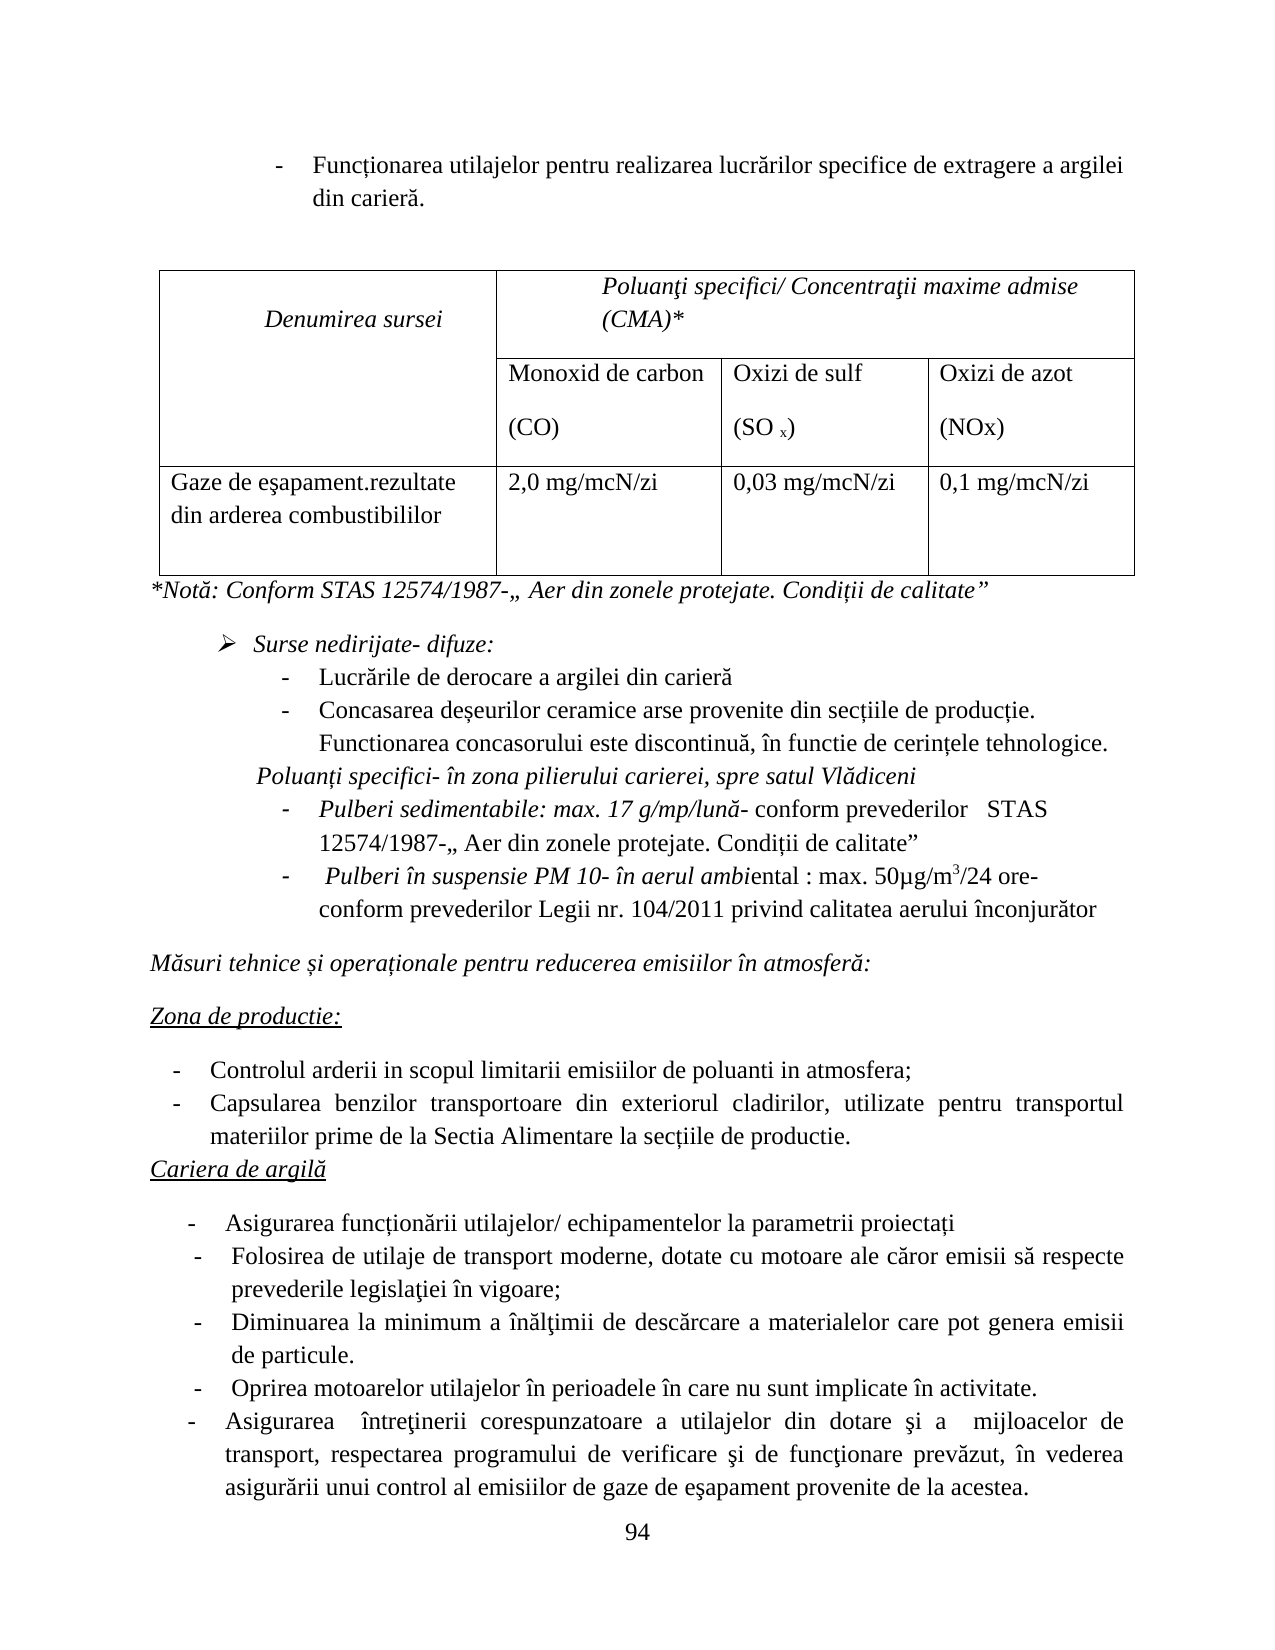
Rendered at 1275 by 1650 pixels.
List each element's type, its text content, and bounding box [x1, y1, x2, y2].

text Măsuri tehnice și operaționale pentru reducerea emisiilor în atmosferă: [150, 948, 1125, 976]
list Pulberi sedimentabile: max. 17 g/mp/lună- conform prevederilor STAS 12574/1987-„ Aer din zonele protejate. Condiții de calitate” [281, 794, 1125, 856]
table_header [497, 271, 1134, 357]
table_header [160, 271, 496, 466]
list Lucrările de derocare a argilei din carieră [281, 662, 1125, 691]
list Asigurarea funcționării utilajelor/ echipamentelor la parametrii proiectați [187, 1208, 1125, 1237]
list Controlul arderii in scopul limitarii emisiilor de poluanti in atmosfera; [172, 1055, 1125, 1084]
list Pulberi în suspensie PM 10- în aerul ambiental : max. 50µg/m3/24 ore- conform prevederilor Legii nr. 104/2011 privind calitatea aerului înconjurător [281, 861, 1125, 922]
text Zona de productie: [150, 1001, 1125, 1030]
list Surse nedirijate- difuze: [216, 629, 1125, 658]
list Diminuarea la minimum a înălţimii de descărcare a materialelor care pot genera emisii de particule. [194, 1307, 1125, 1369]
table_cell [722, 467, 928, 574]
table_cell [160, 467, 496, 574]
list Oprirea motoarelor utilajelor în perioadele în care nu sunt implicate în activitate. [194, 1373, 1125, 1402]
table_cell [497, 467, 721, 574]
list Asigurarea întreţinerii corespunzatoare a utilajelor din dotare şi a mijloacelor de transport, respectarea programului de verificare şi de funcţionare prevăzut, în vederea asigurării unui control al emisiilor de gaze de eşapament provenite de la acestea. [187, 1406, 1125, 1501]
text Cariera de argilă [150, 1154, 1125, 1183]
list Funcționarea utilajelor pentru realizarea lucrărilor specifice de extragere a argilei din carieră. [275, 150, 1125, 212]
list Capsularea benzilor transportoare din exteriorul cladirilor, utilizate pentru transportul materiilor prime de la Sectia Alimentare la secțiile de productie. [172, 1088, 1125, 1150]
list Concasarea deșeurilor ceramice arse provenite din secțiile de producție. Functionarea concasorului este discontinuă, în functie de cerințele tehnologice. [281, 695, 1125, 757]
list Poluanți specifici- în zona pilierului carierei, spre satul Vlădiceni [244, 761, 1125, 790]
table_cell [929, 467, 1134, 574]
text *Notă: Conform STAS 12574/1987-„ Aer din zonele protejate. Condiții de calitate” [150, 576, 1125, 604]
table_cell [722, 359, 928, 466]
list Folosirea de utilaje de transport moderne, dotate cu motoare ale căror emisii să respecte prevederile legislaţiei în vigoare; [194, 1241, 1125, 1303]
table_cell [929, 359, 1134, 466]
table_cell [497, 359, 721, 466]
